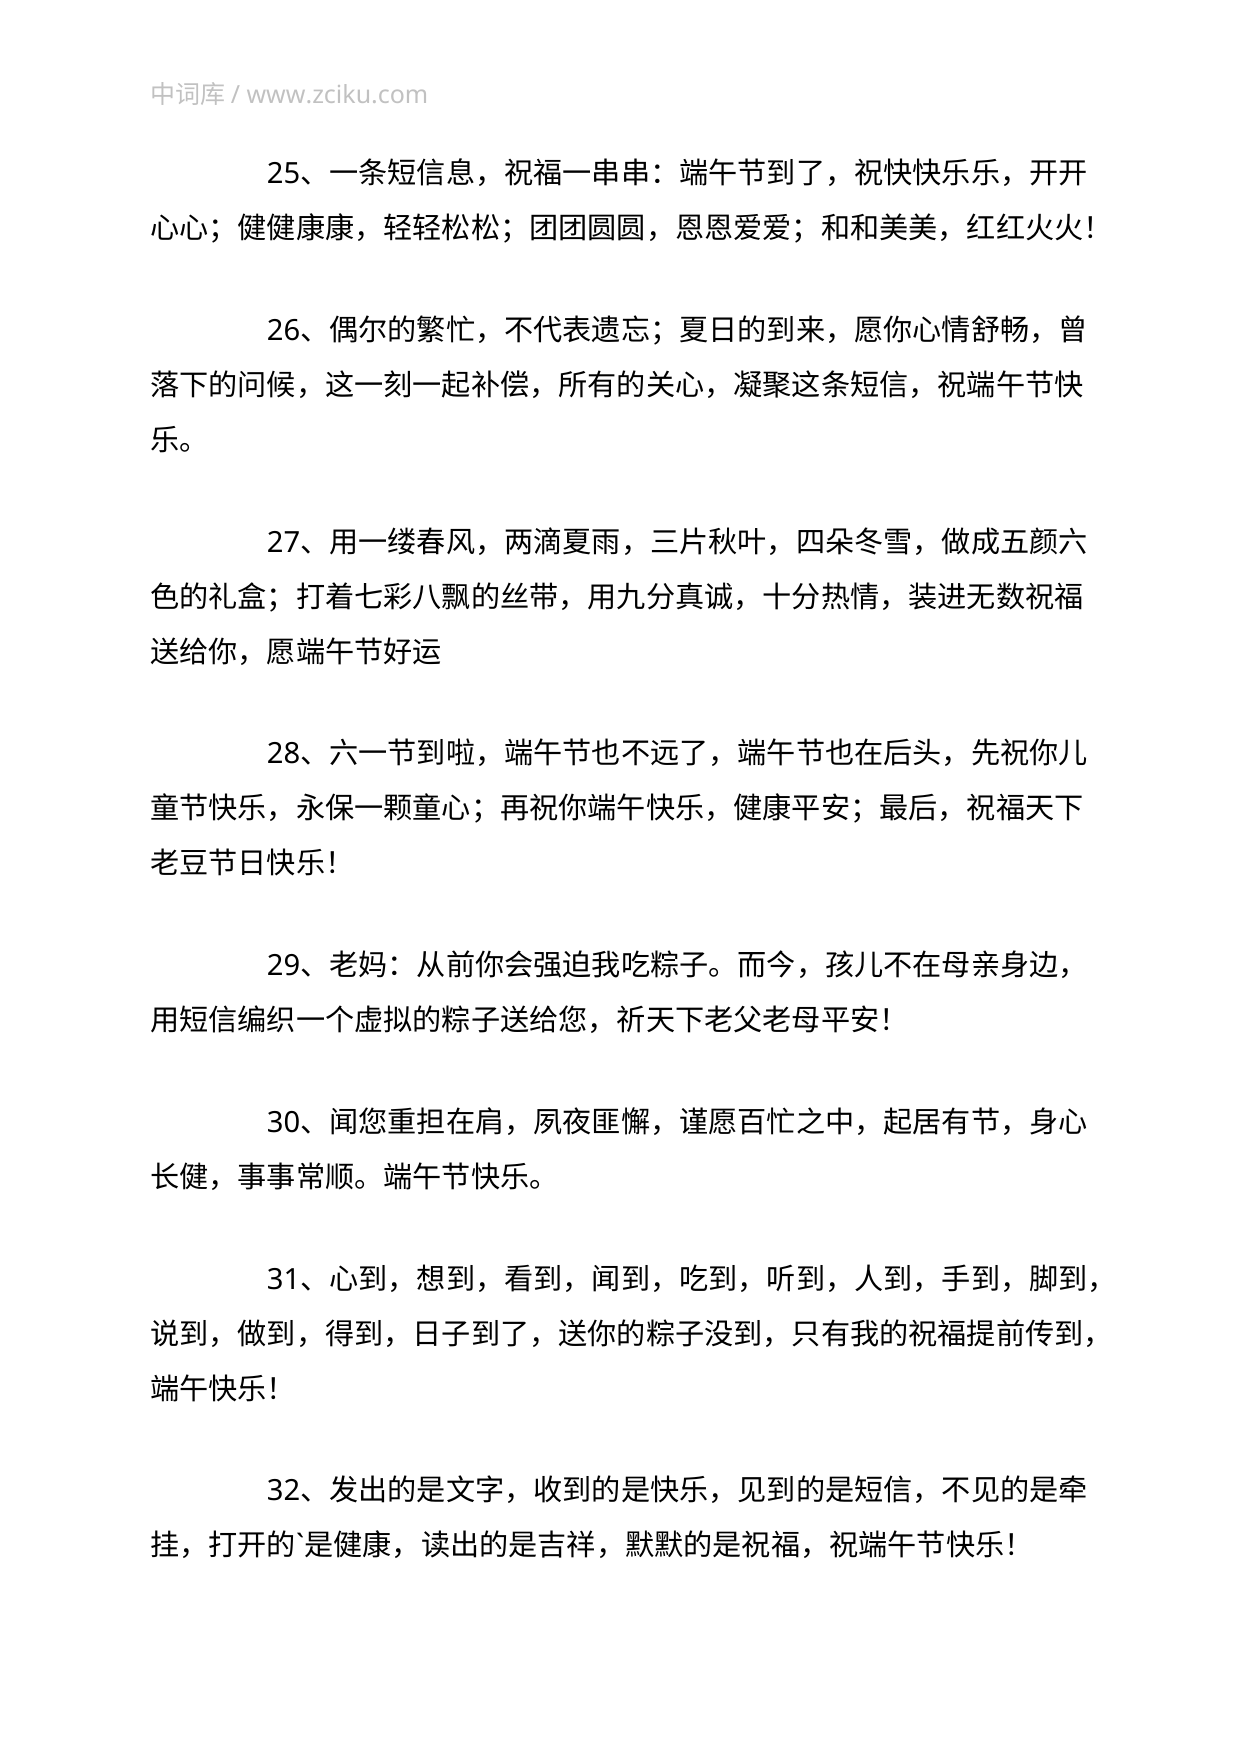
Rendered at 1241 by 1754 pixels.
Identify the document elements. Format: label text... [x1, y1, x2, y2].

text 25、一条短信息，祝福一串串：端午节到了，祝快快乐乐，开开心心；健健康康，轻轻松松；团团圆圆，恩恩爱爱；和和美美，红红火火！ [150, 150, 1090, 247]
text 30、闻您重担在肩，夙夜匪懈，谨愿百忙之中，起居有节，身心长健，事事常顺。端午节快乐。 [150, 1098, 1090, 1196]
text 28、六一节到啦，端午节也不远了，端午节也在后头，先祝你儿童节快乐，永保一颗童心；再祝你端午快乐，健康平安；最后，祝福天下老豆节日快乐！ [150, 730, 1090, 882]
text 26、偶尔的繁忙，不代表遗忘；夏日的到来，愿你心情舒畅，曾落下的问候，这一刻一起补偿，所有的关心，凝聚这条短信，祝端午节快乐。 [150, 307, 1090, 459]
text 29、老妈：从前你会强迫我吃粽子。而今，孩儿不在母亲身边，用短信编织一个虚拟的粽子送给您，祈天下老父老母平安！ [150, 942, 1090, 1039]
text 32、发出的是文字，收到的是快乐，见到的是短信，不见的是牵挂，打开的`是健康，读出的是吉祥，默默的是祝福，祝端午节快乐！ [150, 1467, 1090, 1564]
text 27、用一缕春风，两滴夏雨，三片秋叶，四朵冬雪，做成五颜六色的礼盒；打着七彩八飘的丝带，用九分真诚，十分热情，装进无数祝福送给你，愿端午节好运 [150, 518, 1090, 671]
text 31、心到，想到，看到，闻到，吃到，听到，人到，手到，脚到，说到，做到，得到，日子到了，送你的粽子没到，只有我的祝福提前传到，端午快乐！ [150, 1255, 1090, 1407]
